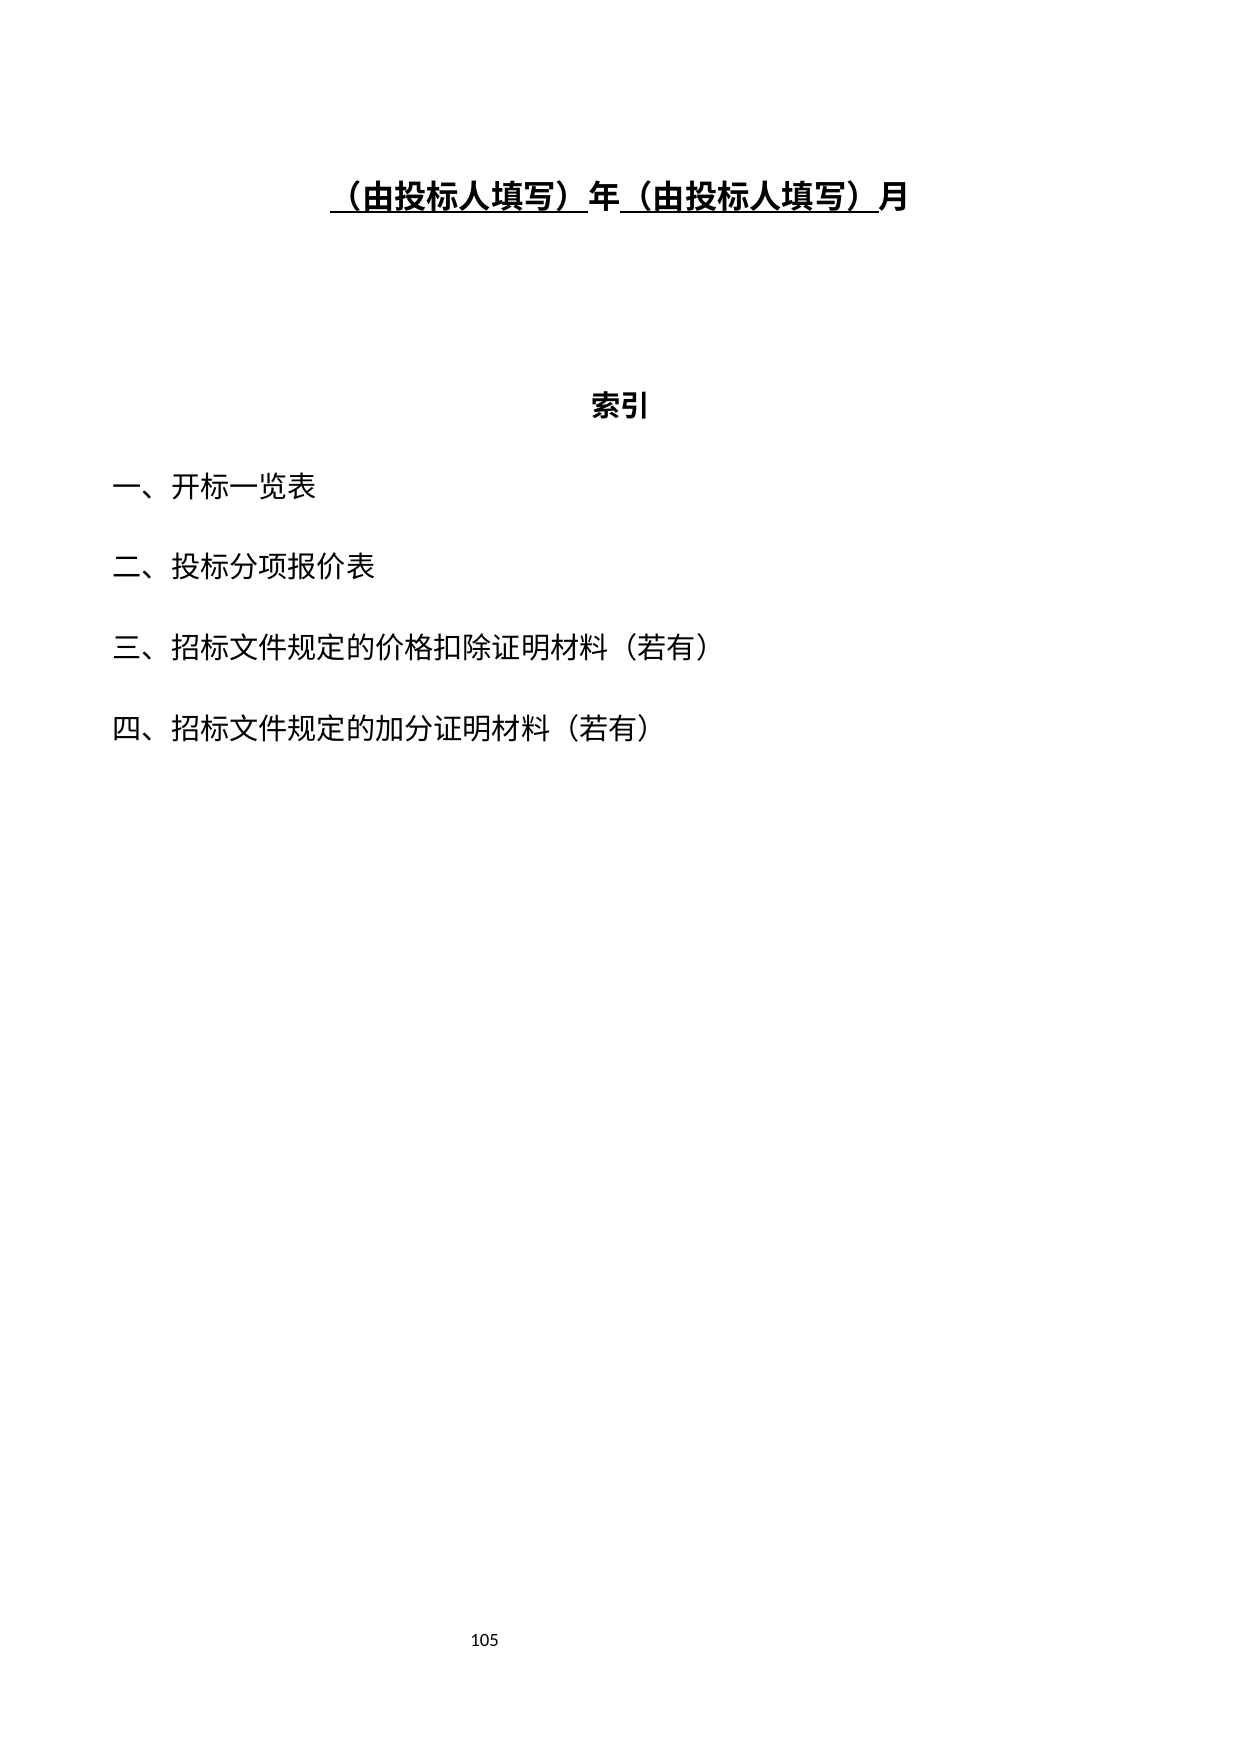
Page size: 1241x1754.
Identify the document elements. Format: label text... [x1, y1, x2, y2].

text （由投标人填写）年（由投标人填写）月 [112, 162, 1128, 227]
text 一、开标一览表 [112, 452, 1128, 517]
text 索引 [112, 339, 1128, 436]
text 二、投标分项报价表 [112, 533, 1128, 598]
text 三、招标文件规定的价格扣除证明材料（若有） [112, 613, 1128, 678]
text 四、招标文件规定的加分证明材料（若有） [112, 694, 1128, 759]
